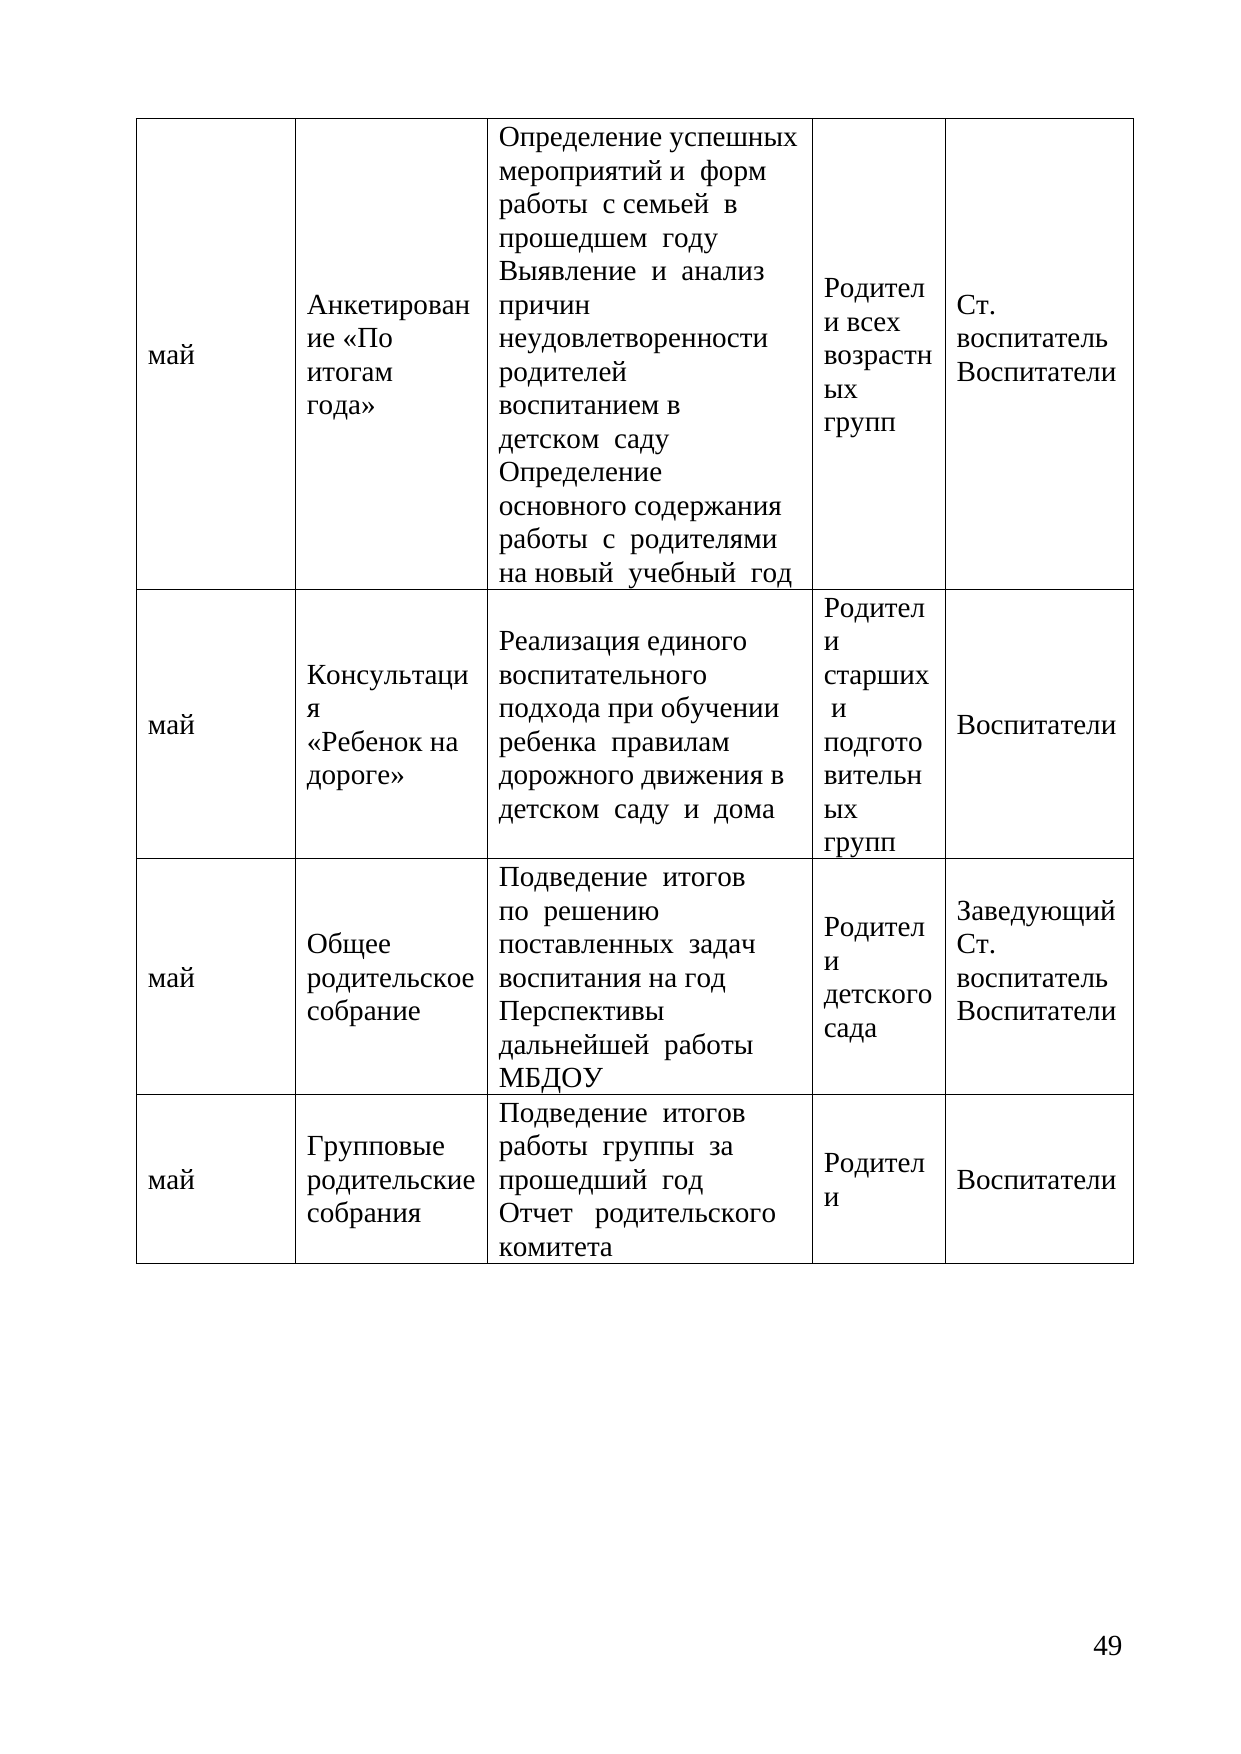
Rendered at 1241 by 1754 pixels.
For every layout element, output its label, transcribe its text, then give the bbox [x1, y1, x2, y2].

table_cell Консультация «Ребенок на дороге» [296, 590, 487, 858]
table_cell Родители старших и подготовительных групп [813, 590, 945, 858]
table_cell Родители [813, 1095, 945, 1263]
table_cell Ст. воспитатель Воспитатели [946, 119, 1133, 589]
table_cell май [137, 1095, 295, 1263]
table_cell Анкетирование «По итогам года» [296, 119, 487, 589]
table_cell май [137, 590, 295, 858]
table_cell Родители детского сада [813, 859, 945, 1094]
table_cell Групповые родительские собрания [296, 1095, 487, 1263]
table_cell Подведение итогов работы группы за прошедший год Отчет родительского комитета [488, 1095, 812, 1263]
table_cell Подведение итогов по решению поставленных задач воспитания на год Перспективы дальнейшей работы МБДОУ [488, 859, 812, 1094]
table_cell Воспитатели [946, 590, 1133, 858]
table_cell Определение успешных мероприятий и форм работы с семьей в прошедшем году Выявление и анализ причин неудовлетворенности родителей воспитанием в детском саду Определение основного содержания работы с родителями на новый учебный год [488, 119, 812, 589]
table_cell Общее родительское собрание [296, 859, 487, 1094]
table_cell май [137, 859, 295, 1094]
table_cell май [137, 119, 295, 589]
table_cell Реализация единого воспитательного подхода при обучении ребенка правилам дорожного движения в детском саду и дома [488, 590, 812, 858]
table_cell Воспитатели [946, 1095, 1133, 1263]
table_cell Родители всех возрастных групп [813, 119, 945, 589]
table_cell Заведующий Ст. воспитатель Воспитатели [946, 859, 1133, 1094]
